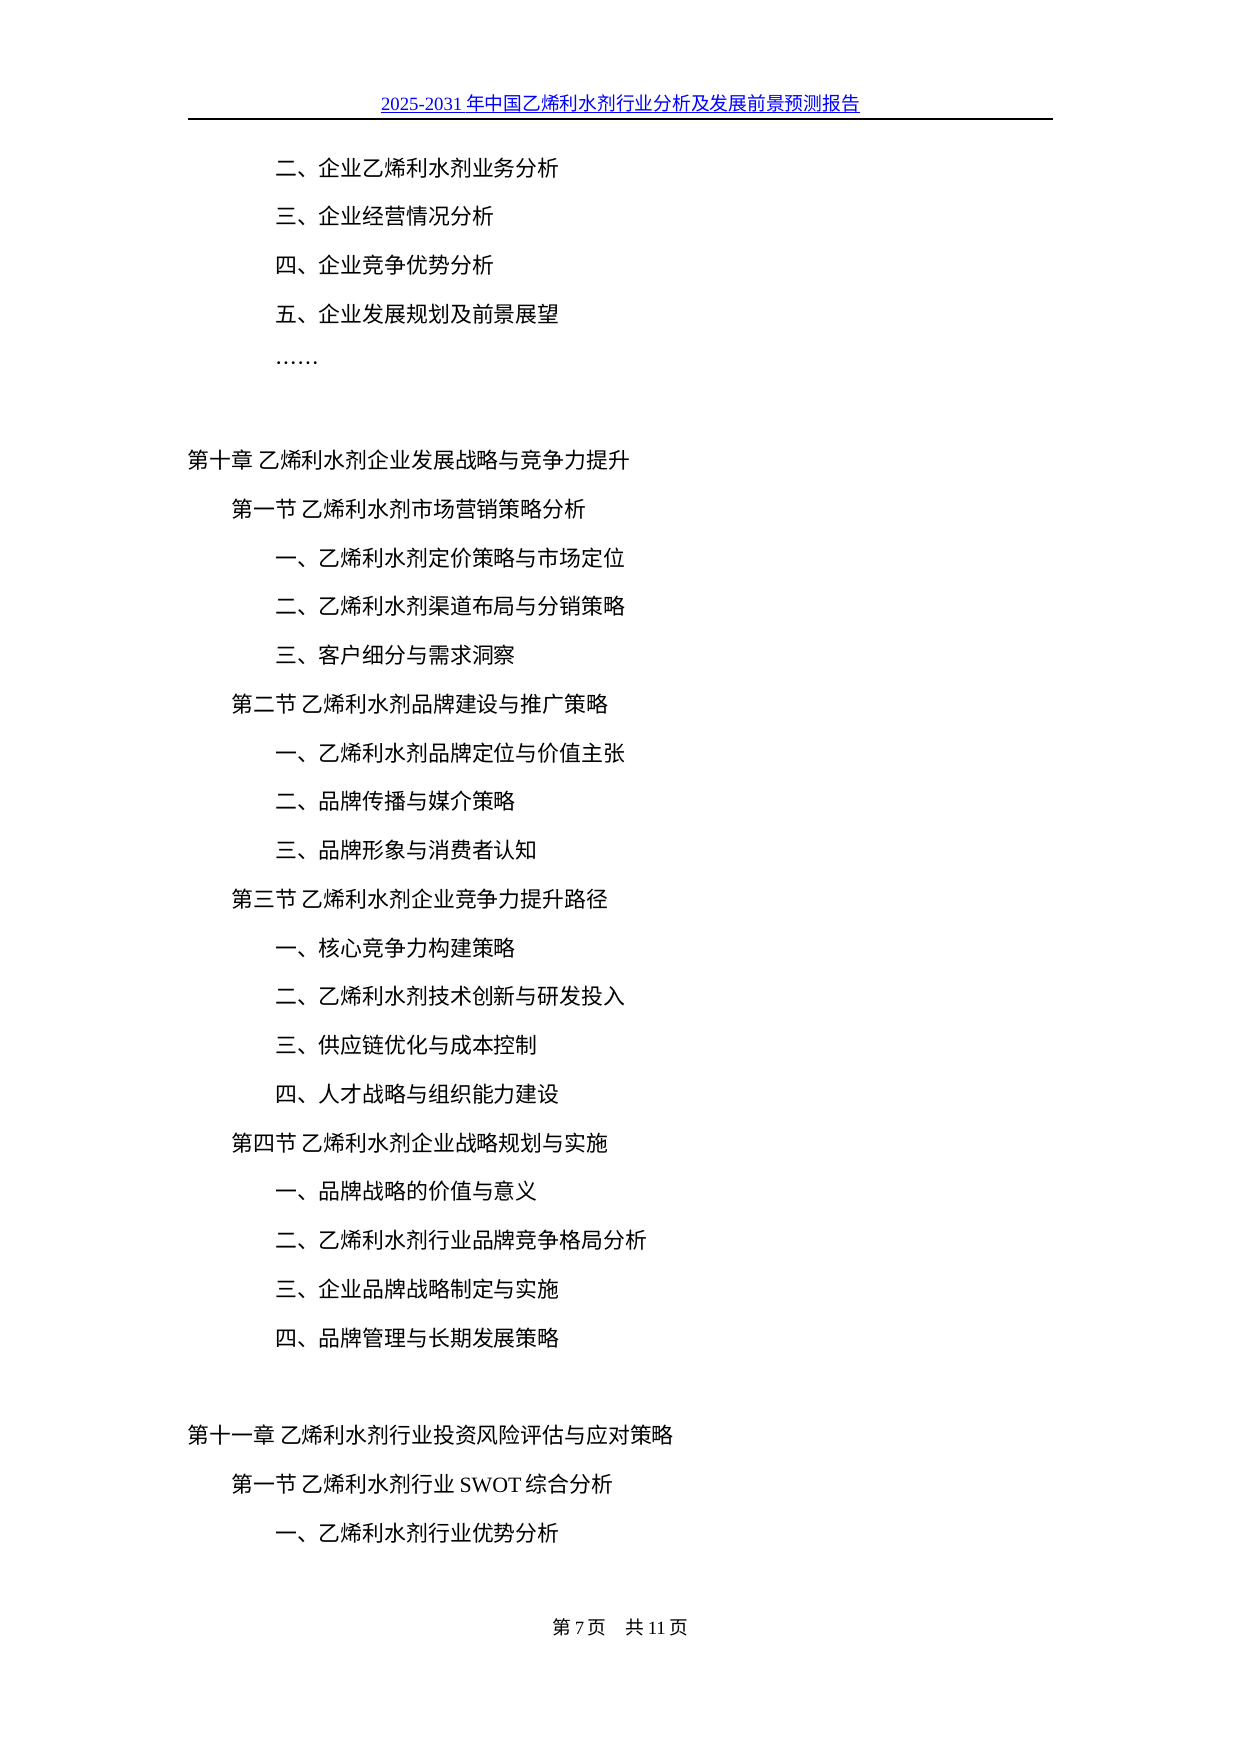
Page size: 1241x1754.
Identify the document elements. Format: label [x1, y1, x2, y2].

text [187, 150, 1053, 1548]
